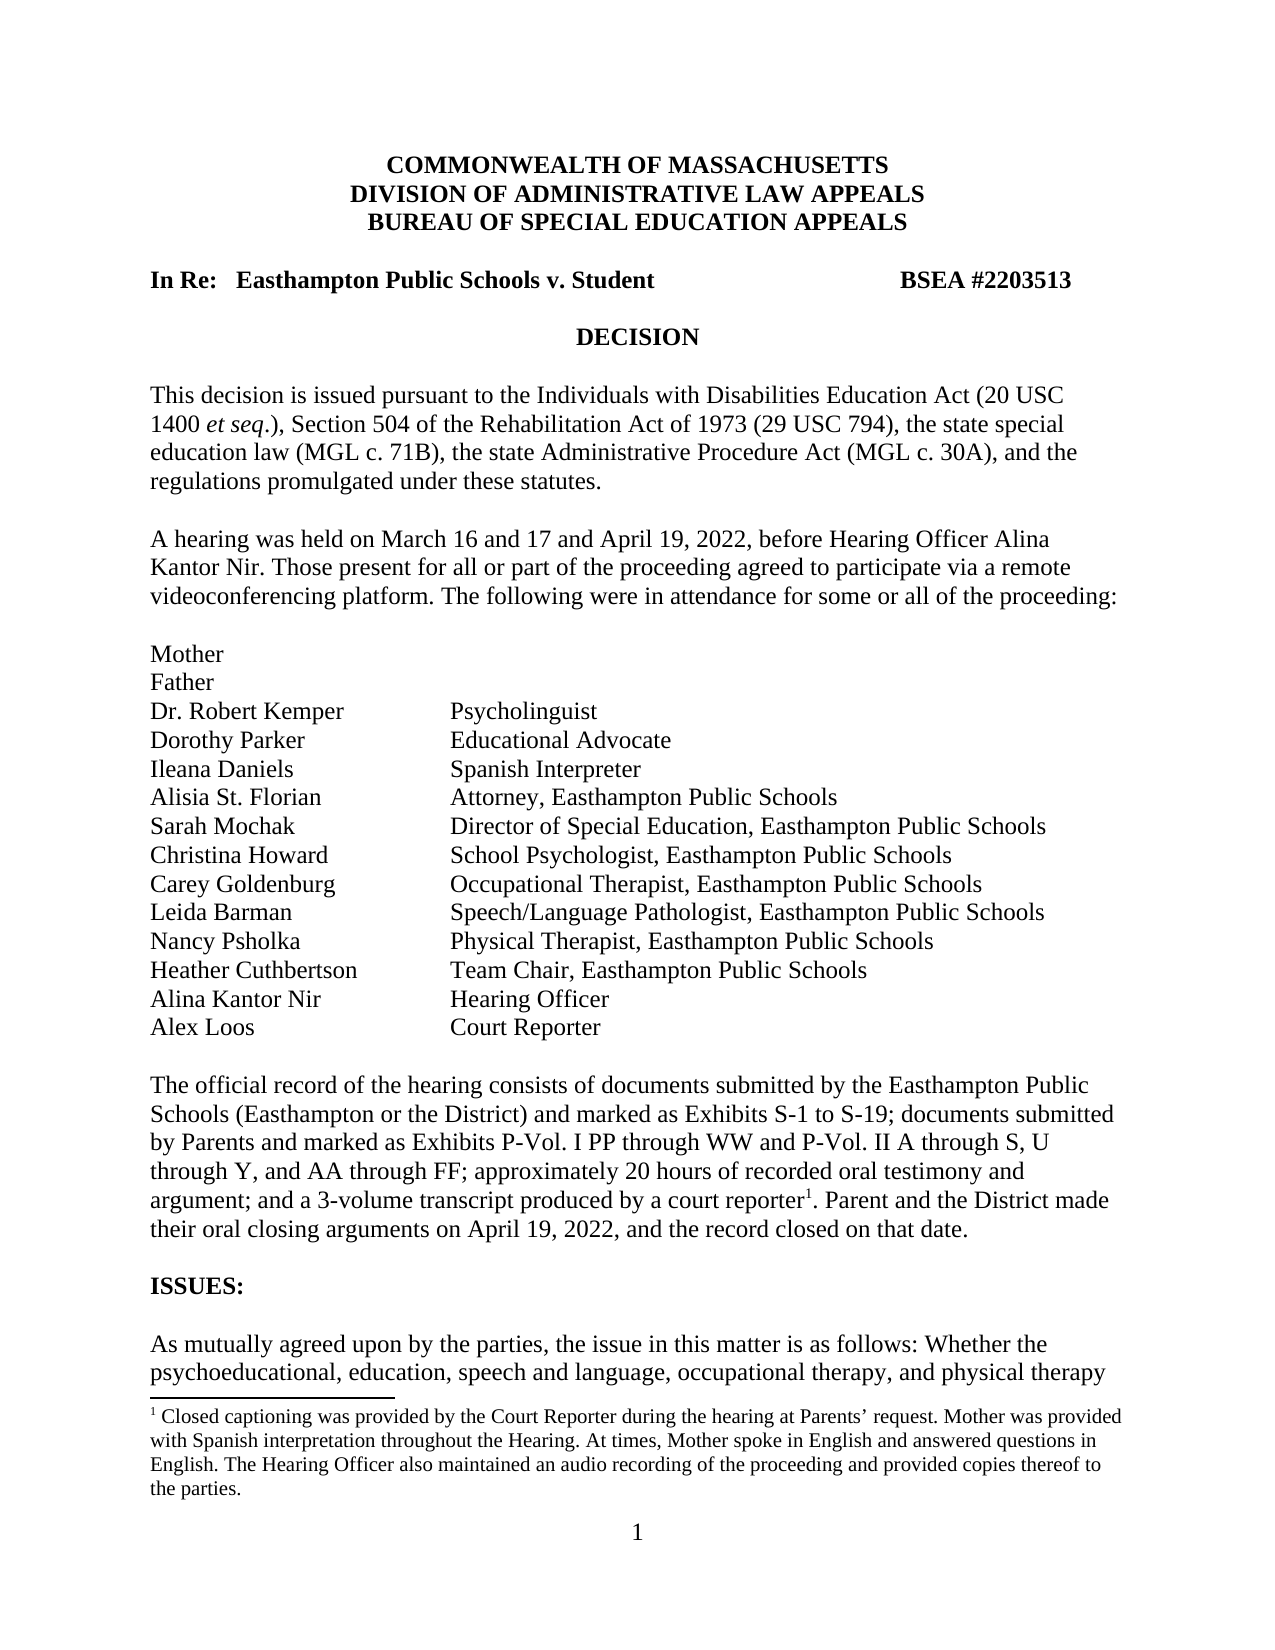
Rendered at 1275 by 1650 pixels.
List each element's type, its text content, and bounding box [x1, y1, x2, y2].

text Nancy Psholka Physical Therapist, Easthampton Public Schools [150, 926, 1125, 955]
text This decision is issued pursuant to the Individuals with Disabilities Education Act (20 USC 1400 et seq.), Section 504 of the Rehabilitation Act of 1973 (29 USC 794), the state special education law (MGL c. 71B), the state Administrative Procedure Act (MGL c. 30A), and the regulations promulgated under these statutes. [150, 380, 1125, 495]
text Father [150, 667, 1125, 696]
text Christina Howard School Psychologist, Easthampton Public Schools [150, 840, 1125, 869]
text Sarah Mochak Director of Special Education, Easthampton Public Schools [150, 811, 1125, 840]
text Ileana Daniels Spanish Interpreter [150, 754, 1125, 782]
text Alina Kantor Nir Hearing Officer [150, 984, 1125, 1012]
text BUREAU OF SPECIAL EDUCATION APPEALS [150, 207, 1125, 236]
text ISSUES: [150, 1271, 1125, 1300]
text Dr. Robert Kemper Psycholinguist [150, 696, 1125, 725]
text Alex Loos Court Reporter [150, 1012, 1125, 1041]
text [150, 1329, 1125, 1386]
text Mother [150, 639, 1125, 667]
text Dorothy Parker Educational Advocate [150, 725, 1125, 754]
text A hearing was held on March 16 and 17 and April 19, 2022, before Hearing Officer Alina Kantor Nir. Those present for all or part of the proceeding agreed to participate via a remote videoconferencing platform. The following were in attendance for some or all of the proceeding: [150, 524, 1125, 610]
text Alisia St. Florian Attorney, Easthampton Public Schools [150, 782, 1125, 811]
text DECISION [150, 322, 1125, 351]
text Heather Cuthbertson Team Chair, Easthampton Public Schools [150, 955, 1125, 984]
text The official record of the hearing consists of documents submitted by the Easthampton Public Schools (Easthampton or the District) and marked as Exhibits S-1 to S-19; documents submitted by Parents and marked as Exhibits P-Vol. I PP through WW and P-Vol. II A through S, U through Y, and AA through FF; approximately 20 hours of recorded oral testimony and argument; and a 3-volume transcript produced by a court reporter. Parent and the District made their oral closing arguments on April 19, 2022, and the record closed on that date. [150, 1070, 1125, 1242]
text COMMONWEALTH OF MASSACHUSETTS [150, 150, 1125, 179]
text Leida Barman Speech/Language Pathologist, Easthampton Public Schools [150, 897, 1125, 926]
text DIVISION OF ADMINISTRATIVE LAW APPEALS [150, 179, 1125, 207]
text In Re: Easthampton Public Schools v. Student BSEA #2203513 [150, 265, 1125, 294]
text Carey Goldenburg Occupational Therapist, Easthampton Public Schools [150, 869, 1125, 897]
